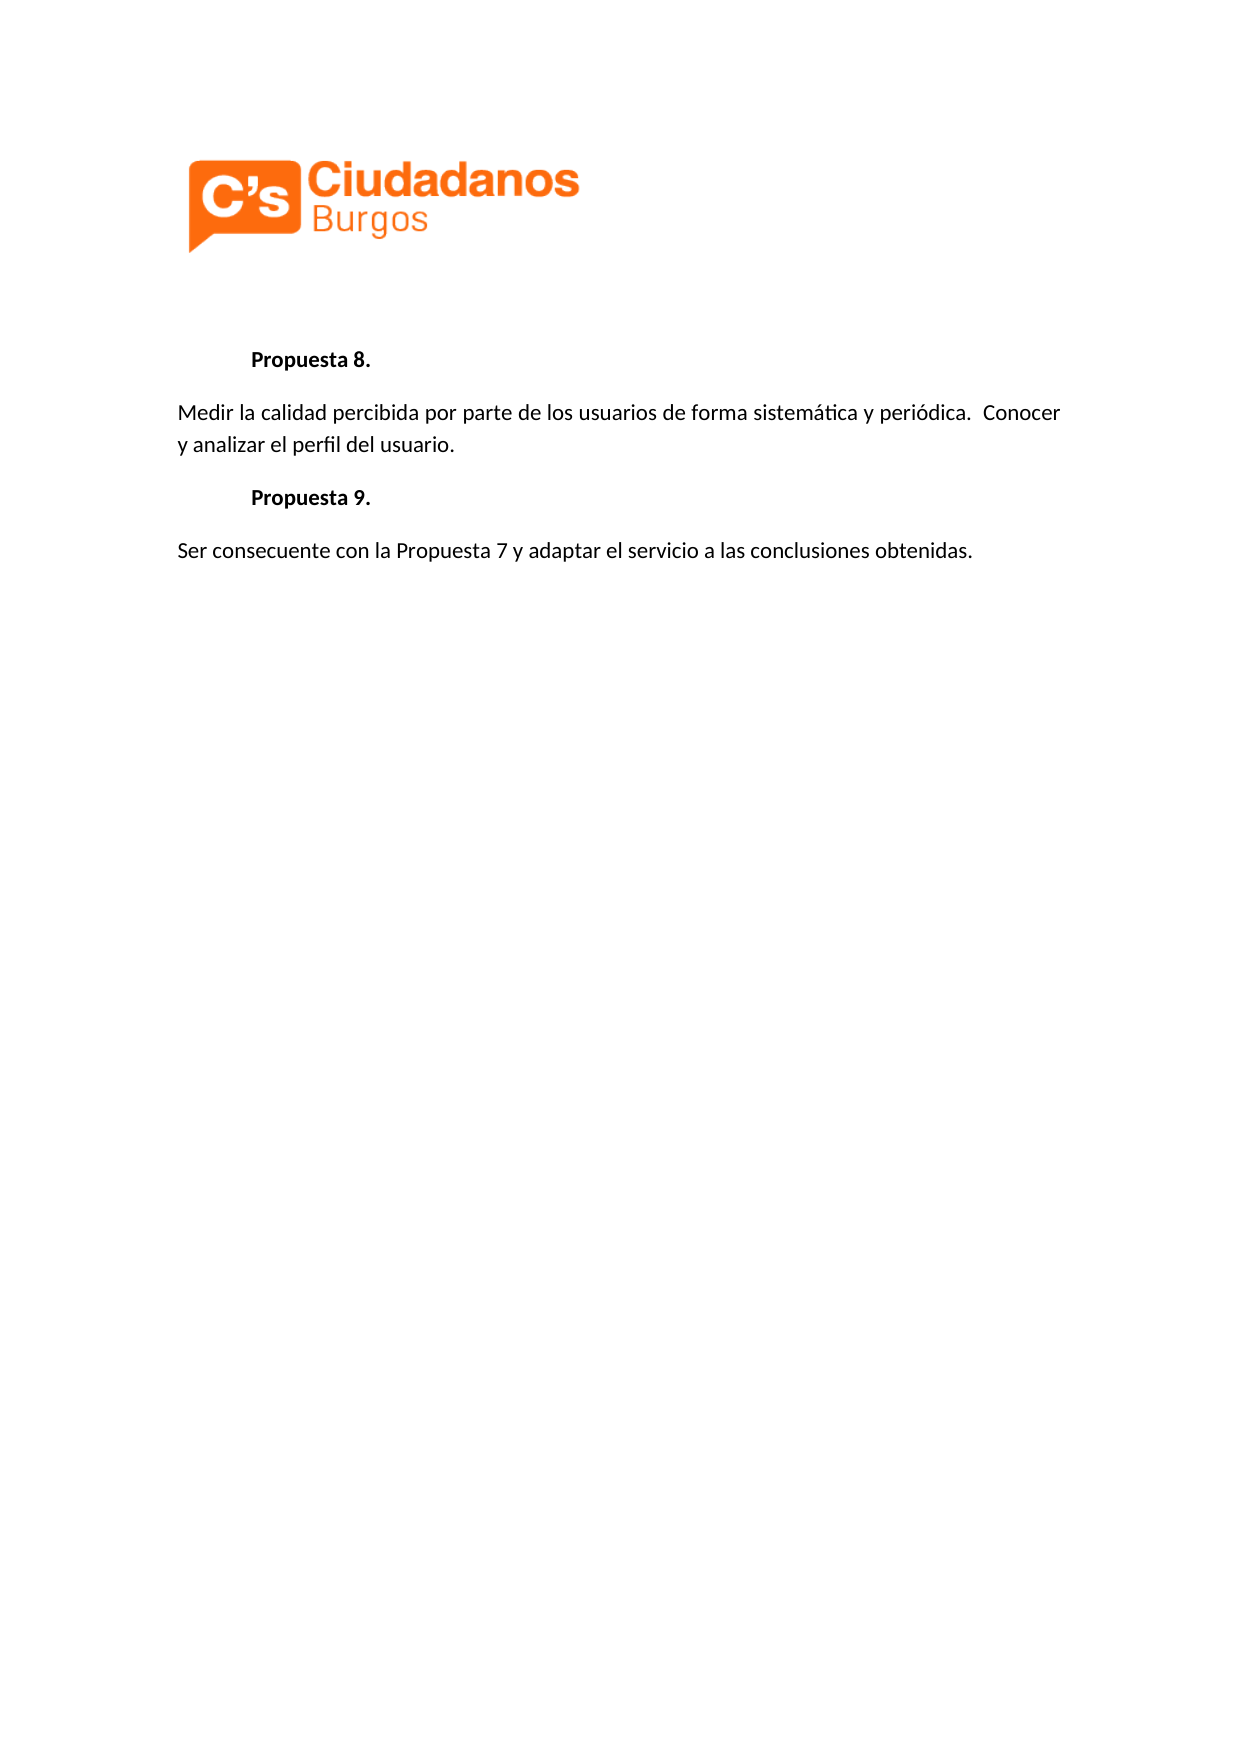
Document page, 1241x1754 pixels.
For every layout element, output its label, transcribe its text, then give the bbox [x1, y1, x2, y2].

picture [177, 147, 609, 267]
text Propuesta 8. [177, 345, 1063, 373]
text Medir la calidad percibida por parte de los usuarios de forma sistemática y periódica. Conocer y analizar el perfil del usuario. [177, 398, 1063, 458]
text Propuesta 9. [177, 483, 1063, 511]
text Ser consecuente con la Propuesta 7 y adaptar el servicio a las conclusiones obtenidas. [177, 536, 1063, 564]
